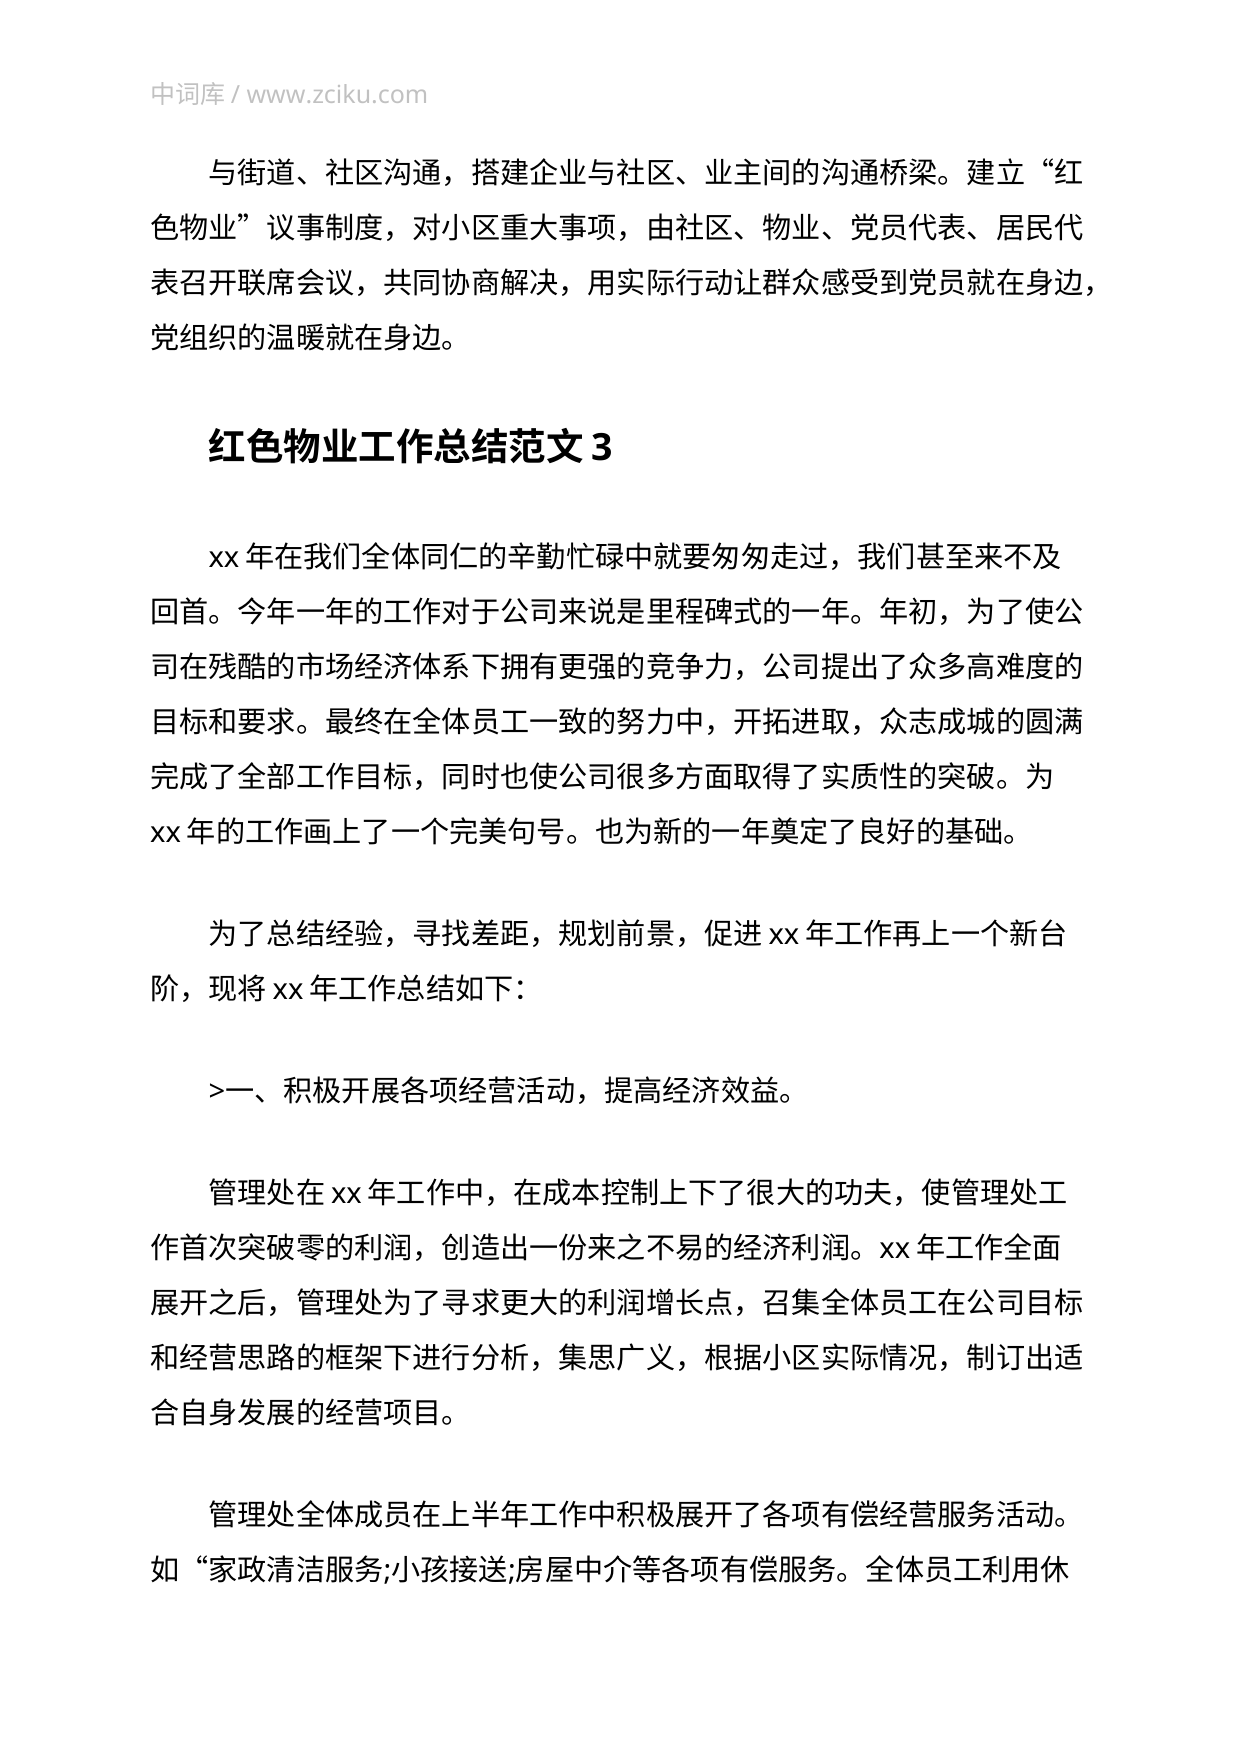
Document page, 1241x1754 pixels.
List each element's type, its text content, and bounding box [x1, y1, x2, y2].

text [150, 1491, 1090, 1588]
text >一、积极开展各项经营活动，提高经济效益。 [150, 1068, 1090, 1110]
text xx年在我们全体同仁的辛勤忙碌中就要匆匆走过，我们甚至来不及回首。今年一年的工作对于公司来说是里程碑式的一年。年初，为了使公司在残酷的市场经济体系下拥有更强的竞争力，公司提出了众多高难度的目标和要求。最终在全体员工一致的努力中，开拓进取，众志成城的圆满完成了全部工作目标，同时也使公司很多方面取得了实质性的突破。为xx年的工作画上了一个完美句号。也为新的一年奠定了良好的基础。 [150, 534, 1090, 851]
text 为了总结经验，寻找差距，规划前景，促进xx年工作再上一个新台阶，现将xx年工作总结如下： [150, 911, 1090, 1008]
text 管理处在xx年工作中，在成本控制上下了很大的功夫，使管理处工作首次突破零的利润，创造出一份来之不易的经济利润。xx年工作全面展开之后，管理处为了寻求更大的利润增长点，召集全体员工在公司目标和经营思路的框架下进行分析，集思广义，根据小区实际情况，制订出适合自身发展的经营项目。 [150, 1169, 1090, 1432]
text 红色物业工作总结范文3 [150, 416, 1090, 471]
text 与街道、社区沟通，搭建企业与社区、业主间的沟通桥梁。建立“红色物业”议事制度，对小区重大事项，由社区、物业、党员代表、居民代表召开联席会议，共同协商解决，用实际行动让群众感受到党员就在身边，党组织的温暖就在身边。 [150, 150, 1090, 357]
